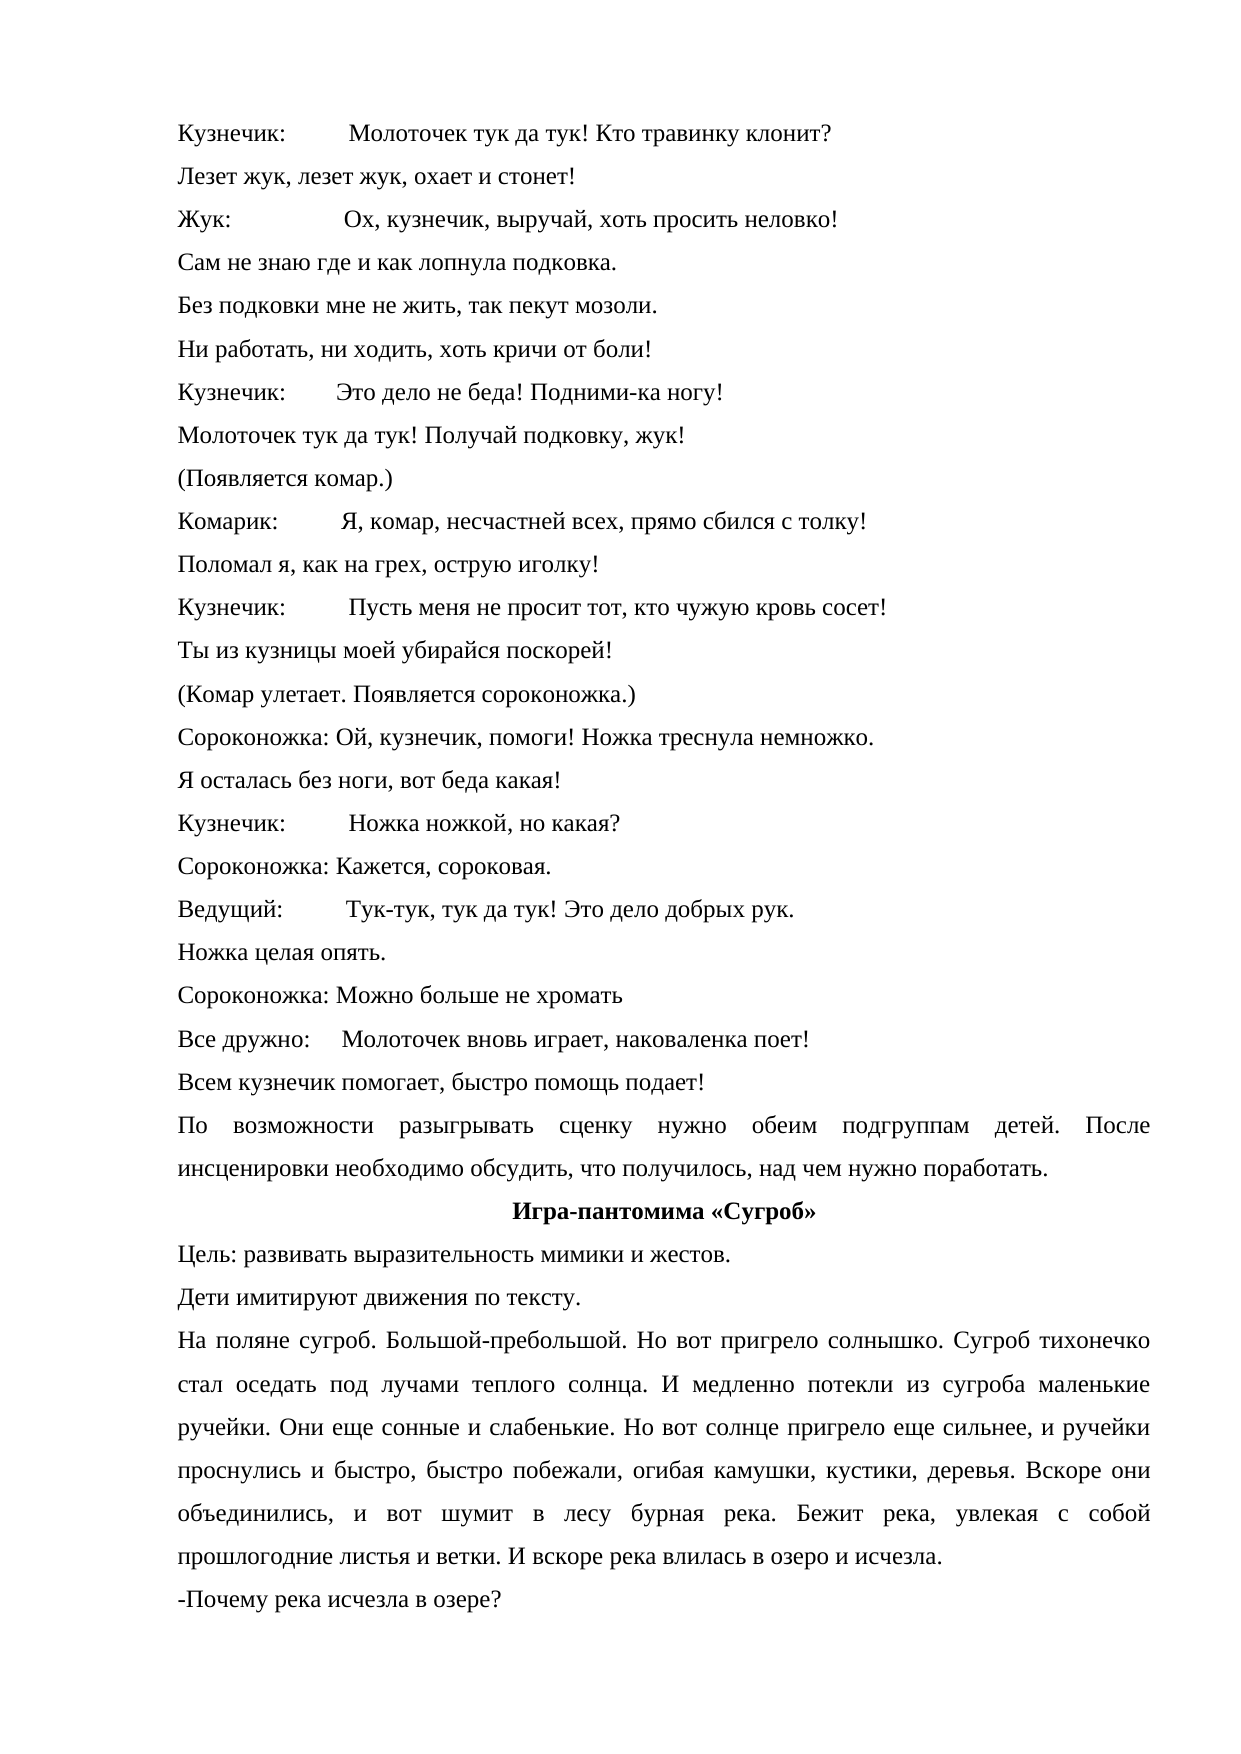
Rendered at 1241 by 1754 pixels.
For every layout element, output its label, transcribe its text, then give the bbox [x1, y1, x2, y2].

text Ты из кузницы моей убирайся поскорей! [177, 636, 1152, 664]
text Комарик: Я, комар, несчастней всех, прямо сбился с толку! [177, 506, 1152, 535]
text Игра-пантомима «Сугроб» [177, 1196, 1152, 1225]
text На поляне сугроб. Большой-пребольшой. Но вот пригрело солнышко. Сугроб тихонечко стал оседать под лучами теплого солнца. И медленно потекли из сугроба маленькие ручейки. Они еще сонные и слабенькие. Но вот солнце пригрело еще сильнее, и ручейки проснулись и быстро, быстро побежали, огибая камушки, кустики, деревья. Вскоре они объединились, и вот шумит в лесу бурная река. Бежит река, увлекая с собой прошлогодние листья и ветки. И вскоре река влилась в озеро и исчезла. [177, 1326, 1152, 1570]
text Сам не знаю где и как лопнула подковка. [177, 247, 1152, 276]
text Все дружно: Молоточек вновь играет, наковаленка поет! [177, 1024, 1152, 1052]
text Кузнечик: Это дело не беда! Подними-ка ногу! [177, 377, 1152, 406]
text Ножка целая опять. [177, 937, 1152, 966]
text Цель: развивать выразительность мимики и жестов. [177, 1239, 1152, 1268]
text (Появляется комар.) [177, 463, 1152, 492]
text Кузнечик: Пусть меня не просит тот, кто чужую кровь сосет! [177, 592, 1152, 621]
text Поломал я, как на грех, острую иголку! [177, 549, 1152, 578]
text -Почему река исчезла в озере? [177, 1584, 1152, 1613]
text Молоточек тук да тук! Получай подковку, жук! [177, 420, 1152, 449]
text По возможности разыгрывать сценку нужно обеим подгруппам детей. После инсценировки необходимо обсудить, что получилось, над чем нужно поработать. [177, 1110, 1152, 1182]
text Кузнечик: Ножка ножкой, но какая? [177, 808, 1152, 837]
text Лезет жук, лезет жук, охает и стонет! [177, 161, 1152, 190]
text Я осталась без ноги, вот беда какая! [177, 765, 1152, 794]
text Дети имитируют движения по тексту. [177, 1282, 1152, 1311]
text Без подковки мне не жить, так пекут мозоли. [177, 291, 1152, 319]
text Сороконожка: Ой, кузнечик, помоги! Ножка треснула немножко. [177, 722, 1152, 751]
text Сороконожка: Кажется, сороковая. [177, 851, 1152, 880]
text (Комар улетает. Появляется сороконожка.) [177, 679, 1152, 707]
text Жук: Ох, кузнечик, выручай, хоть просить неловко! [177, 204, 1152, 233]
text Всем кузнечик помогает, быстро помощь подает! [177, 1067, 1152, 1096]
text Ни работать, ни ходить, хоть кричи от боли! [177, 334, 1152, 362]
text Кузнечик: Молоточек тук да тук! Кто травинку клонит? [177, 118, 1152, 147]
text Ведущий: Тук-тук, тук да тук! Это дело добрых рук. [177, 894, 1152, 923]
text Сороконожка: Можно больше не хромать [177, 981, 1152, 1009]
